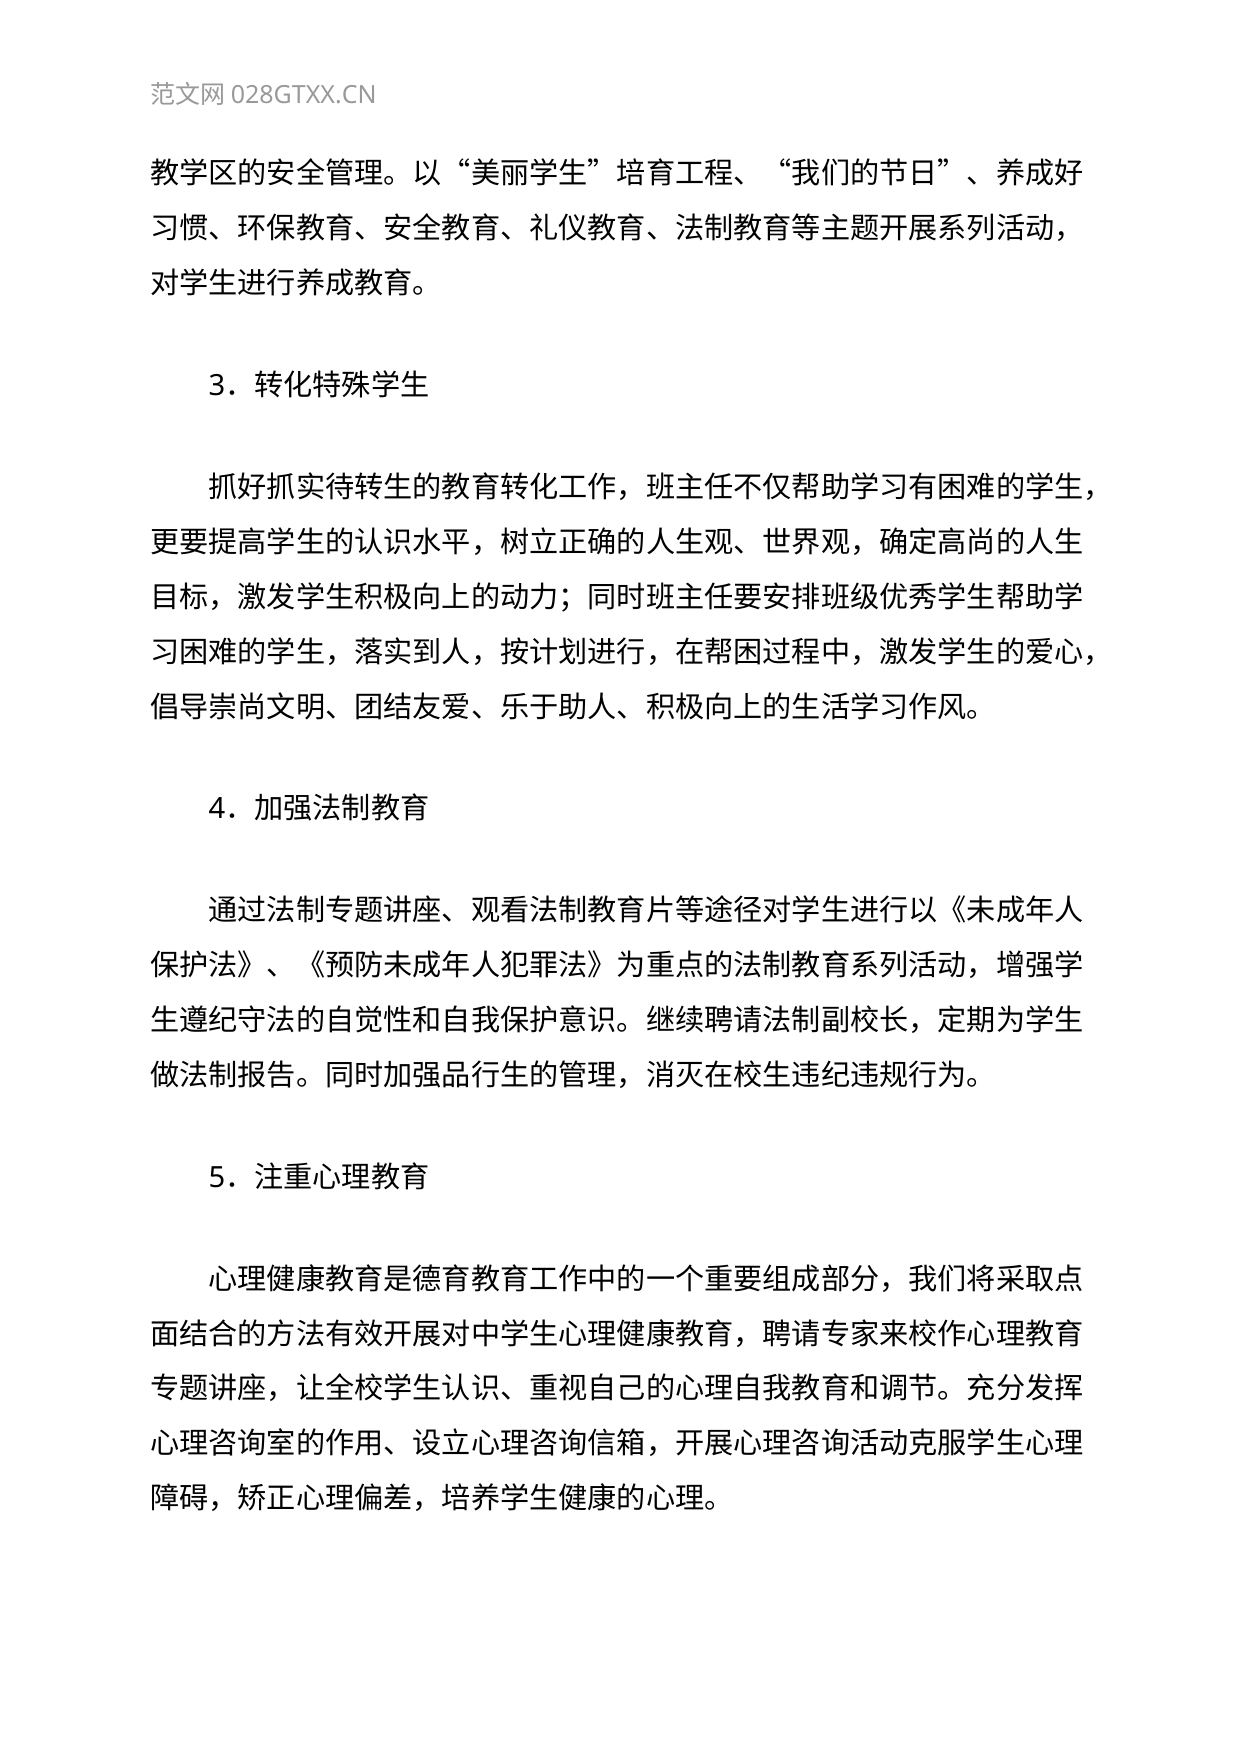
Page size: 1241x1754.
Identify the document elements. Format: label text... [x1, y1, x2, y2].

text 5．注重心理教育 [150, 1153, 1090, 1196]
text 心理健康教育是德育教育工作中的一个重要组成部分，我们将采取点面结合的方法有效开展对中学生心理健康教育，聘请专家来校作心理教育专题讲座，让全校学生认识、重视自己的心理自我教育和调节。充分发挥心理咨询室的作用、设立心理咨询信箱，开展心理咨询活动克服学生心理障碍，矫正心理偏差，培养学生健康的心理。 [150, 1255, 1090, 1517]
text 通过法制专题讲座、观看法制教育片等途径对学生进行以《未成年人保护法》、《预防未成年人犯罪法》为重点的法制教育系列活动，增强学生遵纪守法的自觉性和自我保护意识。继续聘请法制副校长，定期为学生做法制报告。同时加强品行生的管理，消灭在校生违纪违规行为。 [150, 887, 1090, 1094]
text 抓好抓实待转生的教育转化工作，班主任不仅帮助学习有困难的学生，更要提高学生的认识水平，树立正确的人生观、世界观，确定高尚的人生目标，激发学生积极向上的动力；同时班主任要安排班级优秀学生帮助学习困难的学生，落实到人，按计划进行，在帮困过程中，激发学生的爱心，倡导崇尚文明、团结友爱、乐于助人、积极向上的生活学习作风。 [150, 463, 1090, 725]
text 4．加强法制教育 [150, 785, 1090, 827]
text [150, 150, 1090, 302]
text 3．转化特殊学生 [150, 362, 1090, 404]
